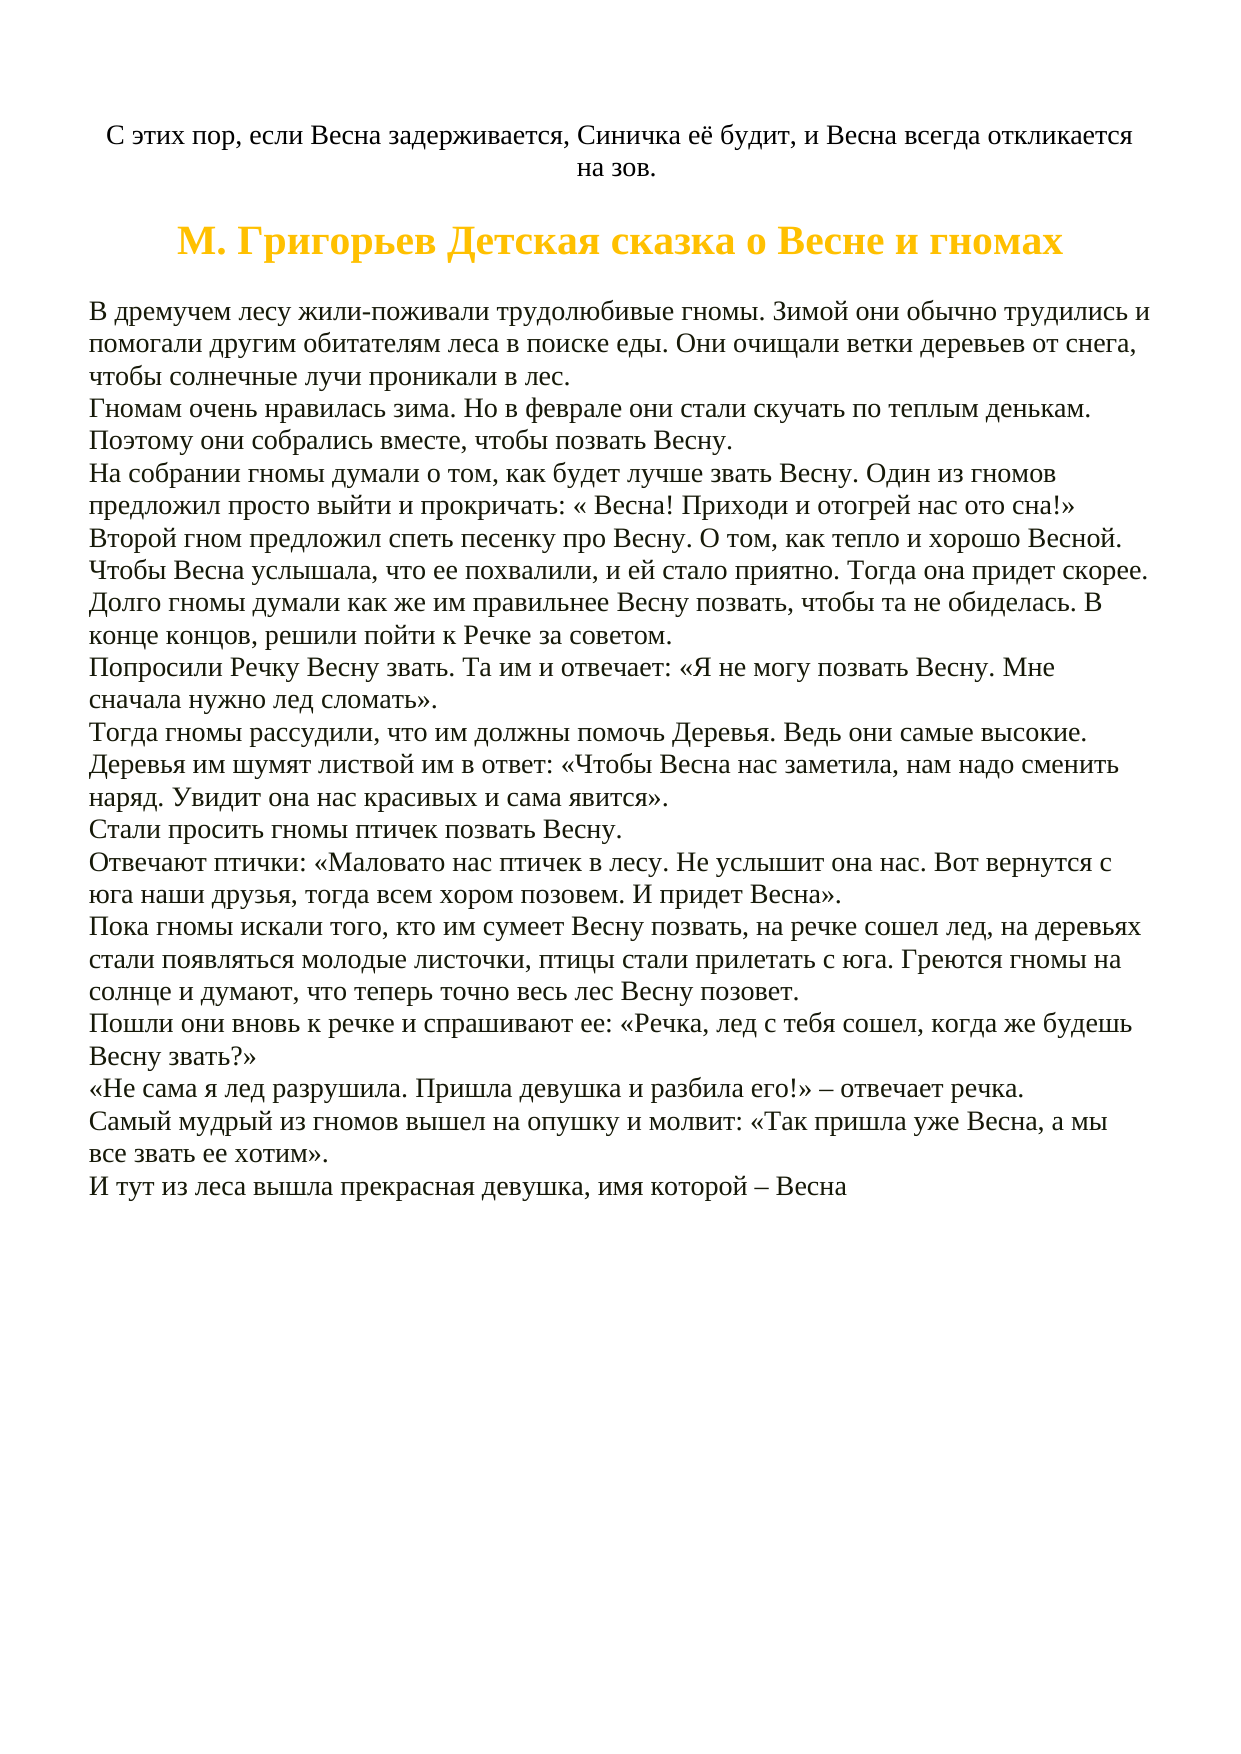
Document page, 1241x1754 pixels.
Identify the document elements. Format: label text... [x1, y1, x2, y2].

text В дремучем лесу жили-поживали трудолюбивые гномы. Зимой они обычно трудились и помогали другим обитателям леса в поиске еды. Они очищали ветки деревьев от снега, чтобы солнечные лучи проникали в лес. Гномам очень нравилась зима. Но в феврале они стали скучать по теплым денькам. Поэтому они собрались вместе, чтобы позвать Весну. На собрании гномы думали о том, как будет лучше звать Весну. Один из гномов предложил просто выйти и прокричать: « Весна! Приходи и отогрей нас ото сна!» Второй гном предложил спеть песенку про Весну. О том, как тепло и хорошо Весной. Чтобы Весна услышала, что ее похвалили, и ей стало приятно. Тогда она придет скорее. Долго гномы думали как же им правильнее Весну позвать, чтобы та не обиделась. В конце концов, решили пойти к Речке за советом. Попросили Речку Весну звать. Та им и отвечает: «Я не могу позвать Весну. Мне сначала нужно лед сломать». Тогда гномы рассудили, что им должны помочь Деревья. Ведь они самые высокие. Деревья им шумят листвой им в ответ: «Чтобы Весна нас заметила, нам надо сменить наряд. Увидит она нас красивых и сама явится». Стали просить гномы птичек позвать Весну. Отвечают птички: «Маловато нас птичек в лесу. Не услышит она нас. Вот вернутся с юга наши друзья, тогда всем хором позовем. И придет Весна». Пока гномы искали того, кто им сумеет Весну позвать, на речке сошел лед, на деревьях стали появляться молодые листочки, птицы стали прилетать с юга. Греются гномы на солнце и думают, что теперь точно весь лес Весну позовет. Пошли они вновь к речке и спрашивают ее: «Речка, лед с тебя сошел, когда же будешь Весну звать?» «Не сама я лед разрушила. Пришла девушка и разбила его!» – отвечает речка. Самый мудрый из гномов вышел на опушку и молвит: «Так пришла уже Весна, а мы все звать ее хотим». И тут из леса вышла прекрасная девушка, имя которой – Весна [88, 294, 1152, 1201]
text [88, 118, 1152, 263]
